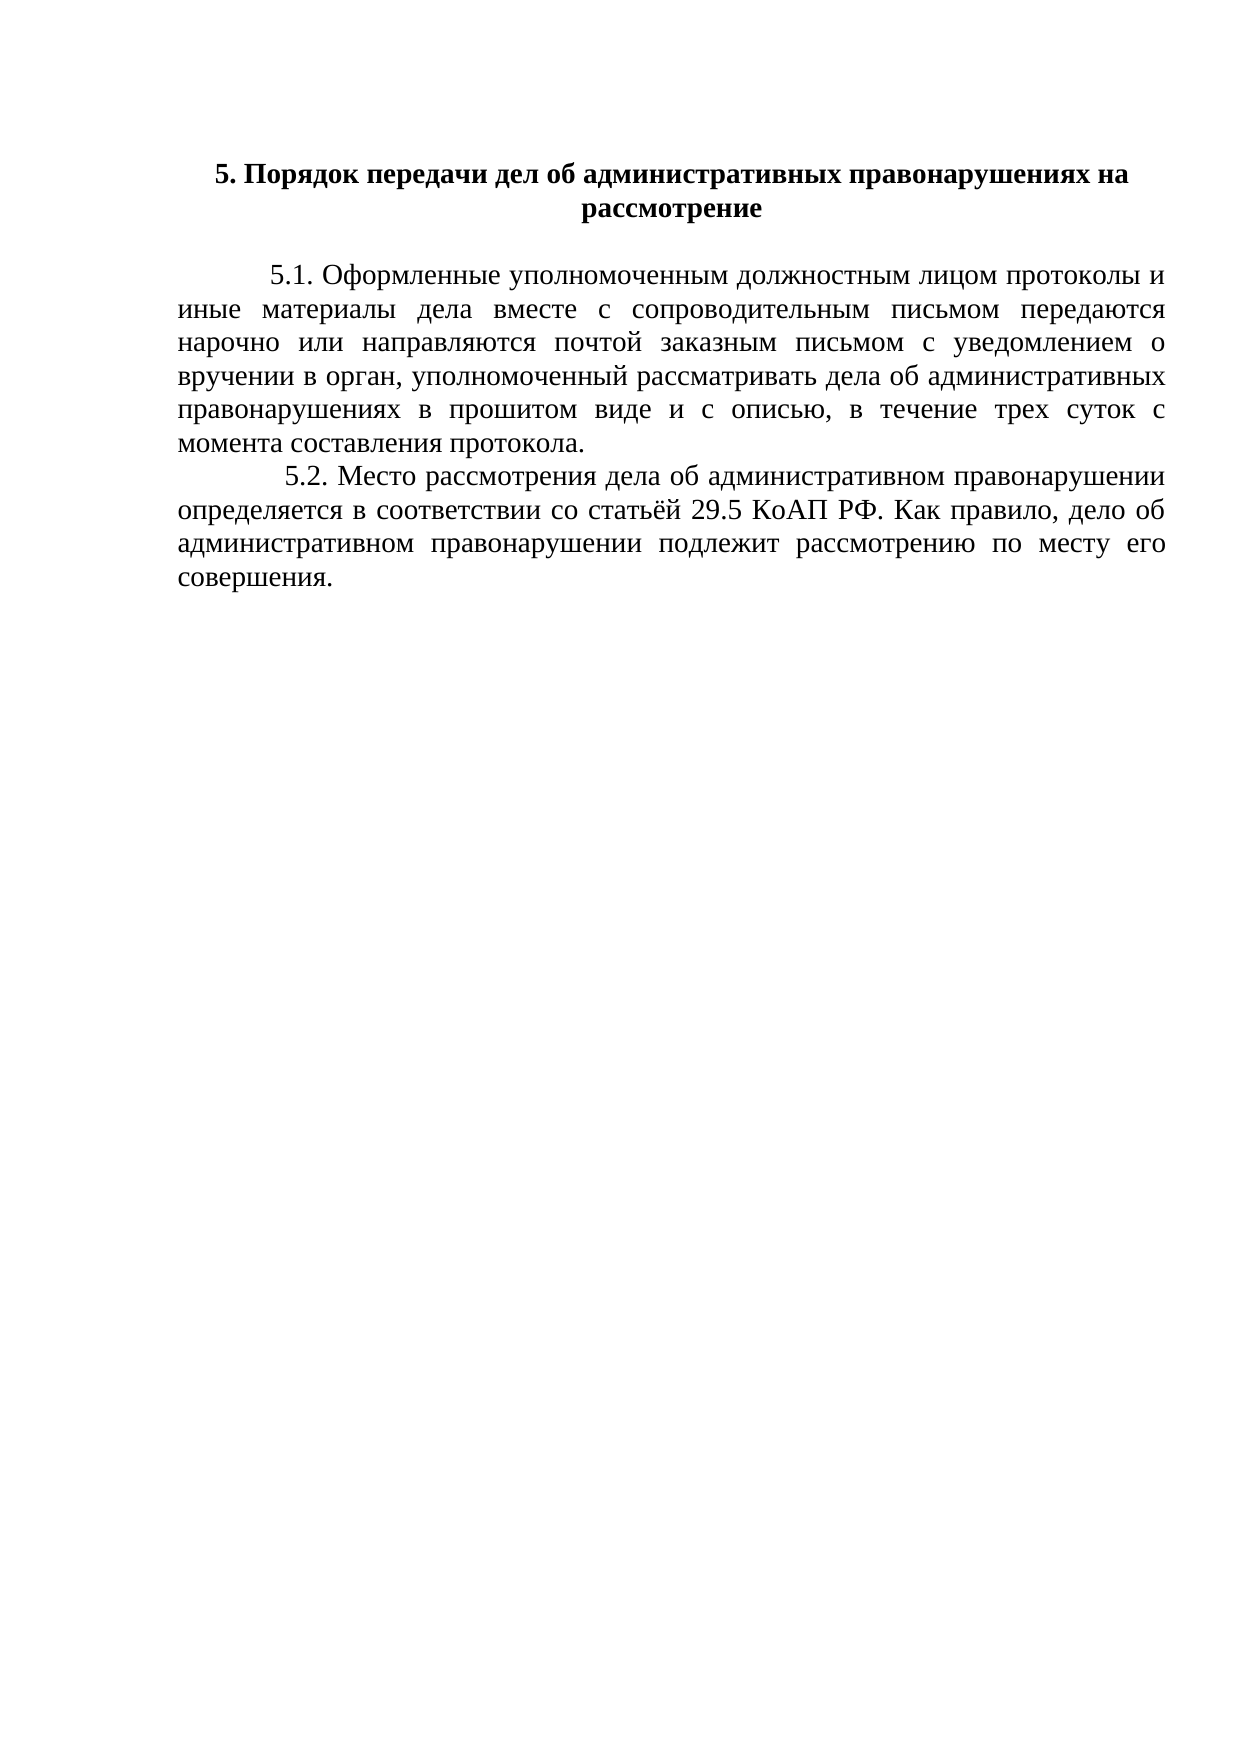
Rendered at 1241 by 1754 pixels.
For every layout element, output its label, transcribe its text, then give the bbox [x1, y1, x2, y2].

text 5. Порядок передачи дел об административных правонарушениях на рассмотрение [177, 157, 1167, 224]
text 5.1. Оформленные уполномоченным должностным лицом протоколы и иные материалы дела вместе с сопроводительным письмом передаются нарочно или направляются почтой заказным письмом с уведомлением о вручении в орган, уполномоченный рассматривать дела об административных правонарушениях в прошитом виде и с описью, в течение трех суток с момента составления протокола. [177, 257, 1167, 458]
text 5.2. Место рассмотрения дела об административном правонарушении определяется в соответствии со статьёй 29.5 КоАП РФ. Как правило, дело об административном правонарушении подлежит рассмотрению по месту его совершения. [177, 458, 1167, 593]
